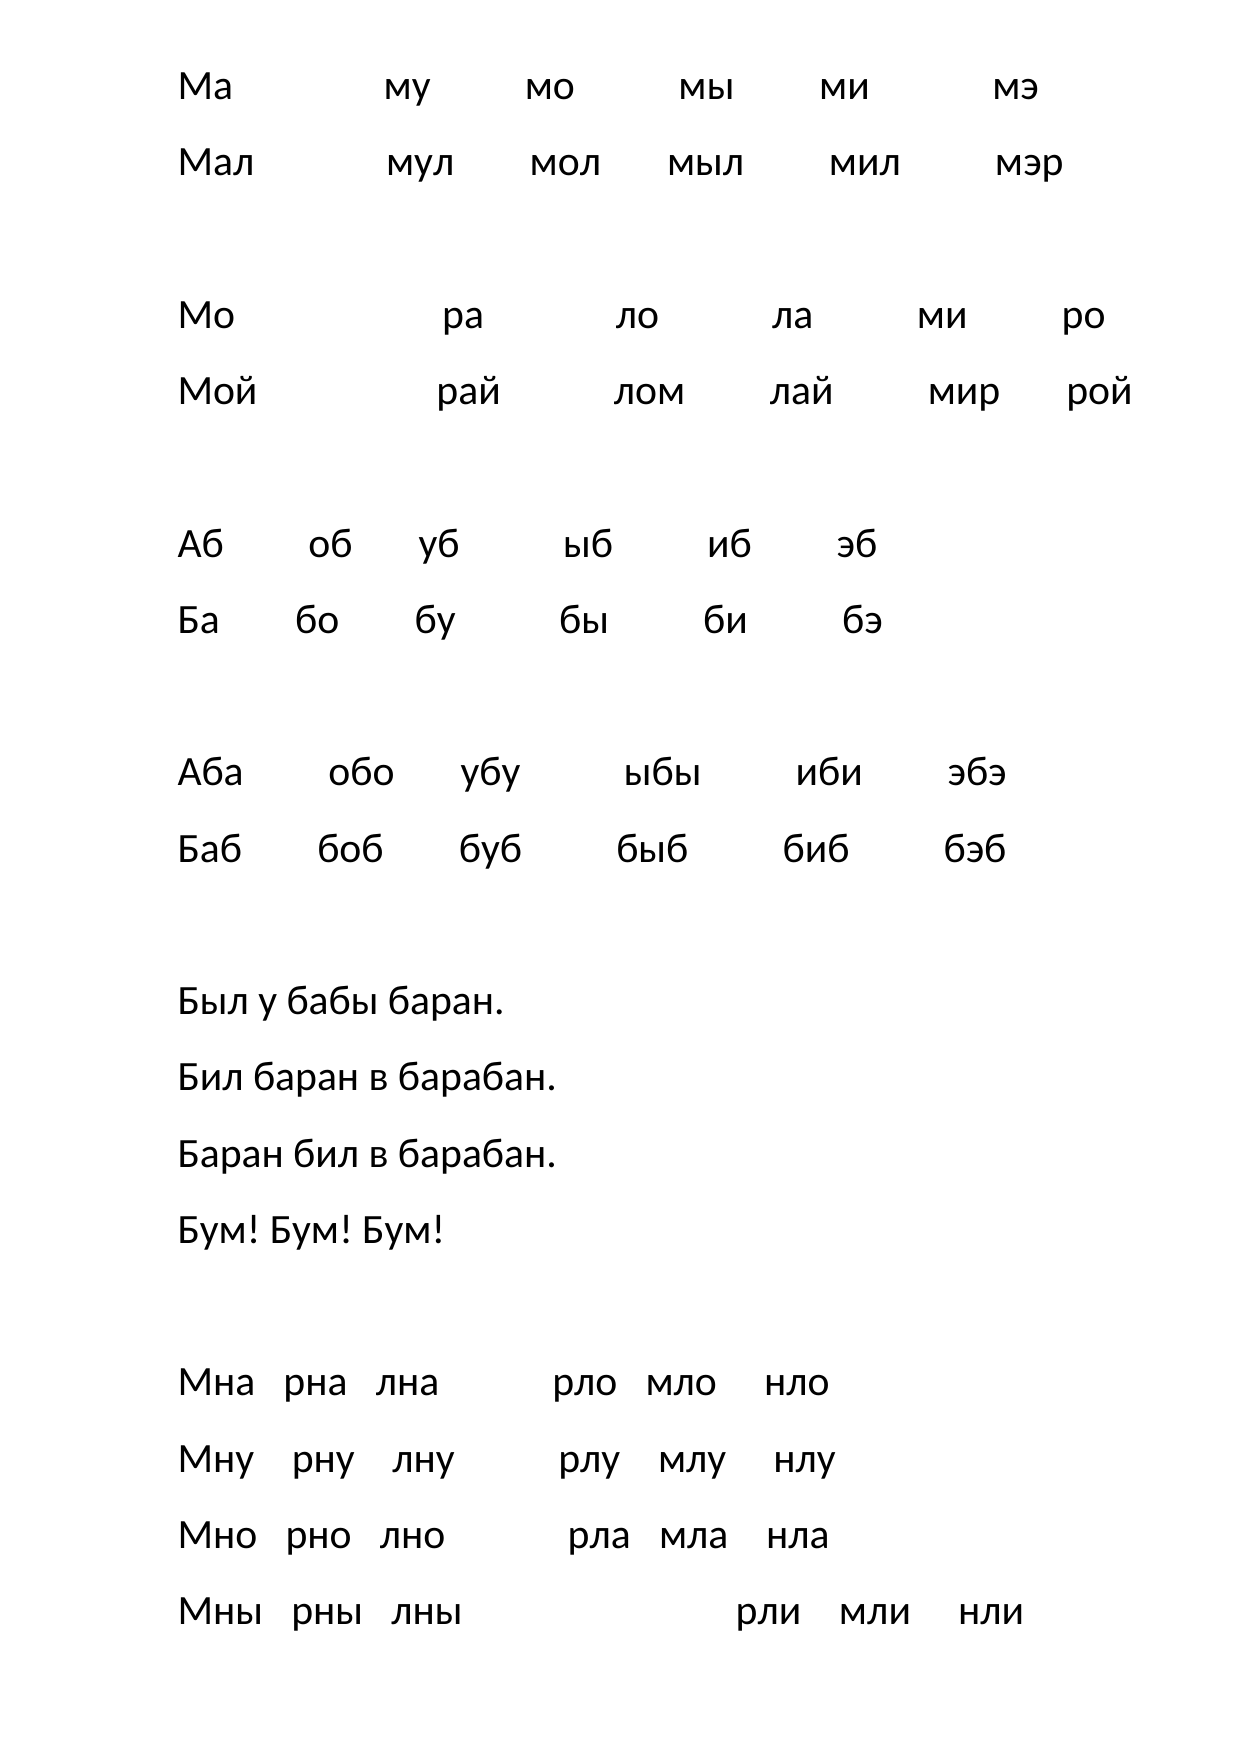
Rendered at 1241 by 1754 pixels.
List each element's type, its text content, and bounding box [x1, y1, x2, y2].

text Мно рно лно рла мла нла [177, 1508, 1152, 1559]
text Мну рну лну рлу млу нлу [177, 1432, 1152, 1482]
text Мо ра ло ла ми ро [177, 288, 1152, 339]
text Бум! Бум! Бум! [177, 1203, 1152, 1254]
text Аба обо убу ыбы иби эбэ [177, 745, 1152, 796]
text Мны рны лны рли мли нли [177, 1584, 1152, 1635]
text Бил баран в барабан. [177, 1050, 1152, 1101]
text Ма му мо мы ми мэ [177, 59, 1152, 110]
text Аб об уб ыб иб эб [177, 517, 1152, 567]
text Баб боб буб быб биб бэб [177, 822, 1152, 872]
text Мал мул мол мыл мил мэр [177, 135, 1152, 186]
text Баран бил в барабан. [177, 1127, 1152, 1177]
text Ба бо бу бы би бэ [177, 593, 1152, 644]
text Мна рна лна рло мло нло [177, 1355, 1152, 1406]
text Был у бабы баран. [177, 974, 1152, 1025]
text Мой рай лом лай мир рой [177, 364, 1152, 415]
